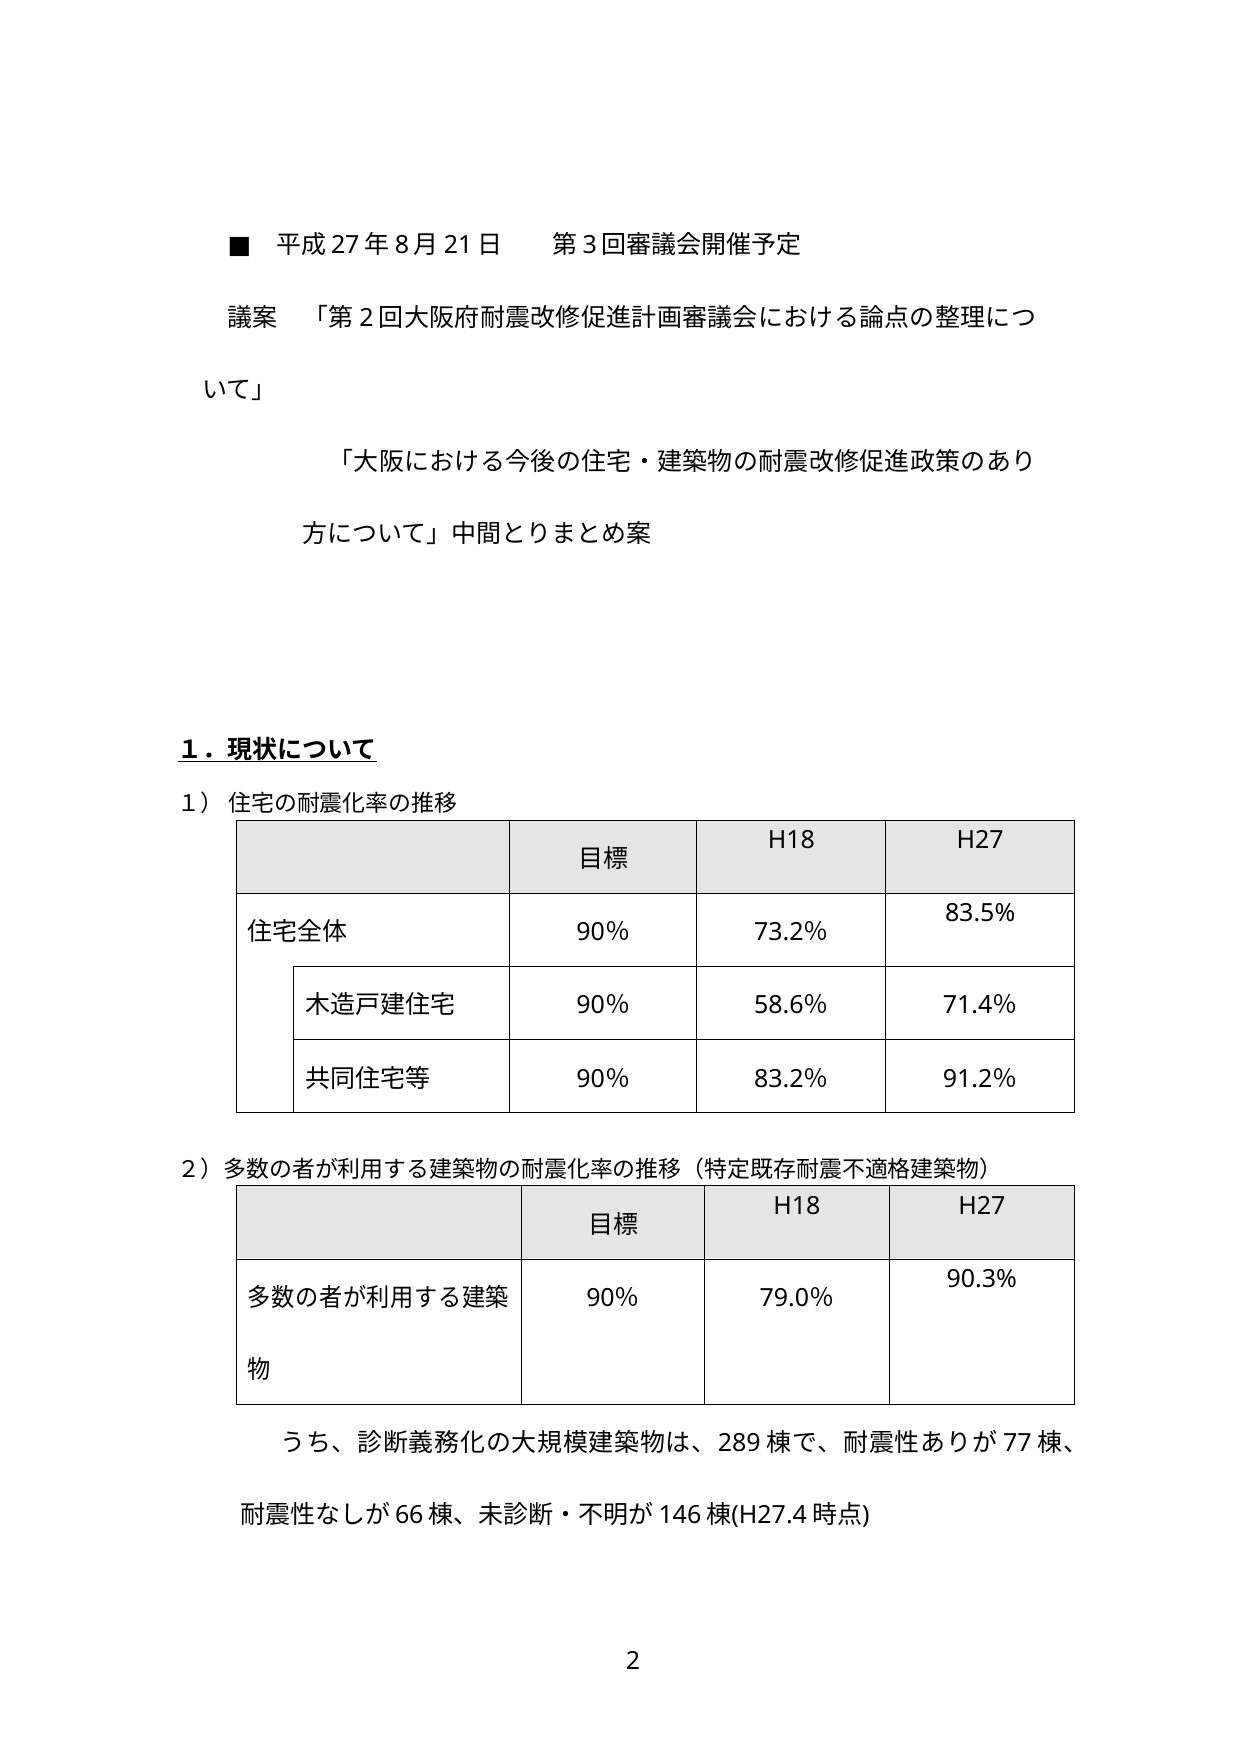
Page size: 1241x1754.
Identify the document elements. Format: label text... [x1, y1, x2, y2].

table_cell 91.2％ [886, 1040, 1074, 1112]
table_cell 90％ [510, 894, 696, 966]
table_cell 83.5% [886, 894, 1074, 966]
table_cell 90％ [510, 967, 696, 1039]
table_header [237, 1186, 521, 1258]
table_cell [237, 966, 293, 1112]
table_header H27 [886, 821, 1074, 893]
text ２）多数の者が利用する建築物の耐震化率の推移（特定既存耐震不適格建築物） [177, 1149, 1038, 1185]
text １） 住宅の耐震化率の推移 [177, 784, 1038, 820]
table_cell 58.6％ [697, 967, 885, 1039]
text ■ 平成27年8月21日 第3回審議会開催予定 [202, 207, 1038, 279]
table_cell 71.4％ [886, 967, 1074, 1039]
text うち、診断義務化の大規模建築物は、289棟で、耐震性ありが77棟、耐震性なしが66棟、未診断・不明が146棟(H27.4時点) [177, 1405, 1063, 1549]
table_header 目標 [510, 821, 696, 893]
table_cell 木造戸建住宅 [294, 967, 509, 1039]
table_cell 共同住宅等 [294, 1040, 509, 1112]
table_cell 73.2％ [697, 894, 885, 966]
table_header 目標 [522, 1186, 704, 1258]
table_header [237, 821, 509, 893]
table_header H18 [705, 1186, 889, 1258]
table_cell 90.3% [890, 1260, 1074, 1404]
table_cell 90％ [522, 1260, 704, 1404]
text 議案 「第2回大阪府耐震改修促進計画審議会における論点の整理について」 [202, 279, 1038, 423]
table_cell 79.0％ [705, 1260, 889, 1404]
table_header H27 [890, 1186, 1074, 1258]
text １．現状について [177, 712, 1063, 784]
table_header H18 [697, 821, 885, 893]
table_cell 83.2％ [697, 1040, 885, 1112]
table_cell 住宅全体 [237, 894, 509, 966]
table_cell 90％ [510, 1040, 696, 1112]
text 「大阪における今後の住宅・建築物の耐震改修促進政策のあり方について」中間とりまとめ案 [227, 423, 1038, 567]
table_cell 多数の者が利用する建築物 [237, 1260, 521, 1404]
